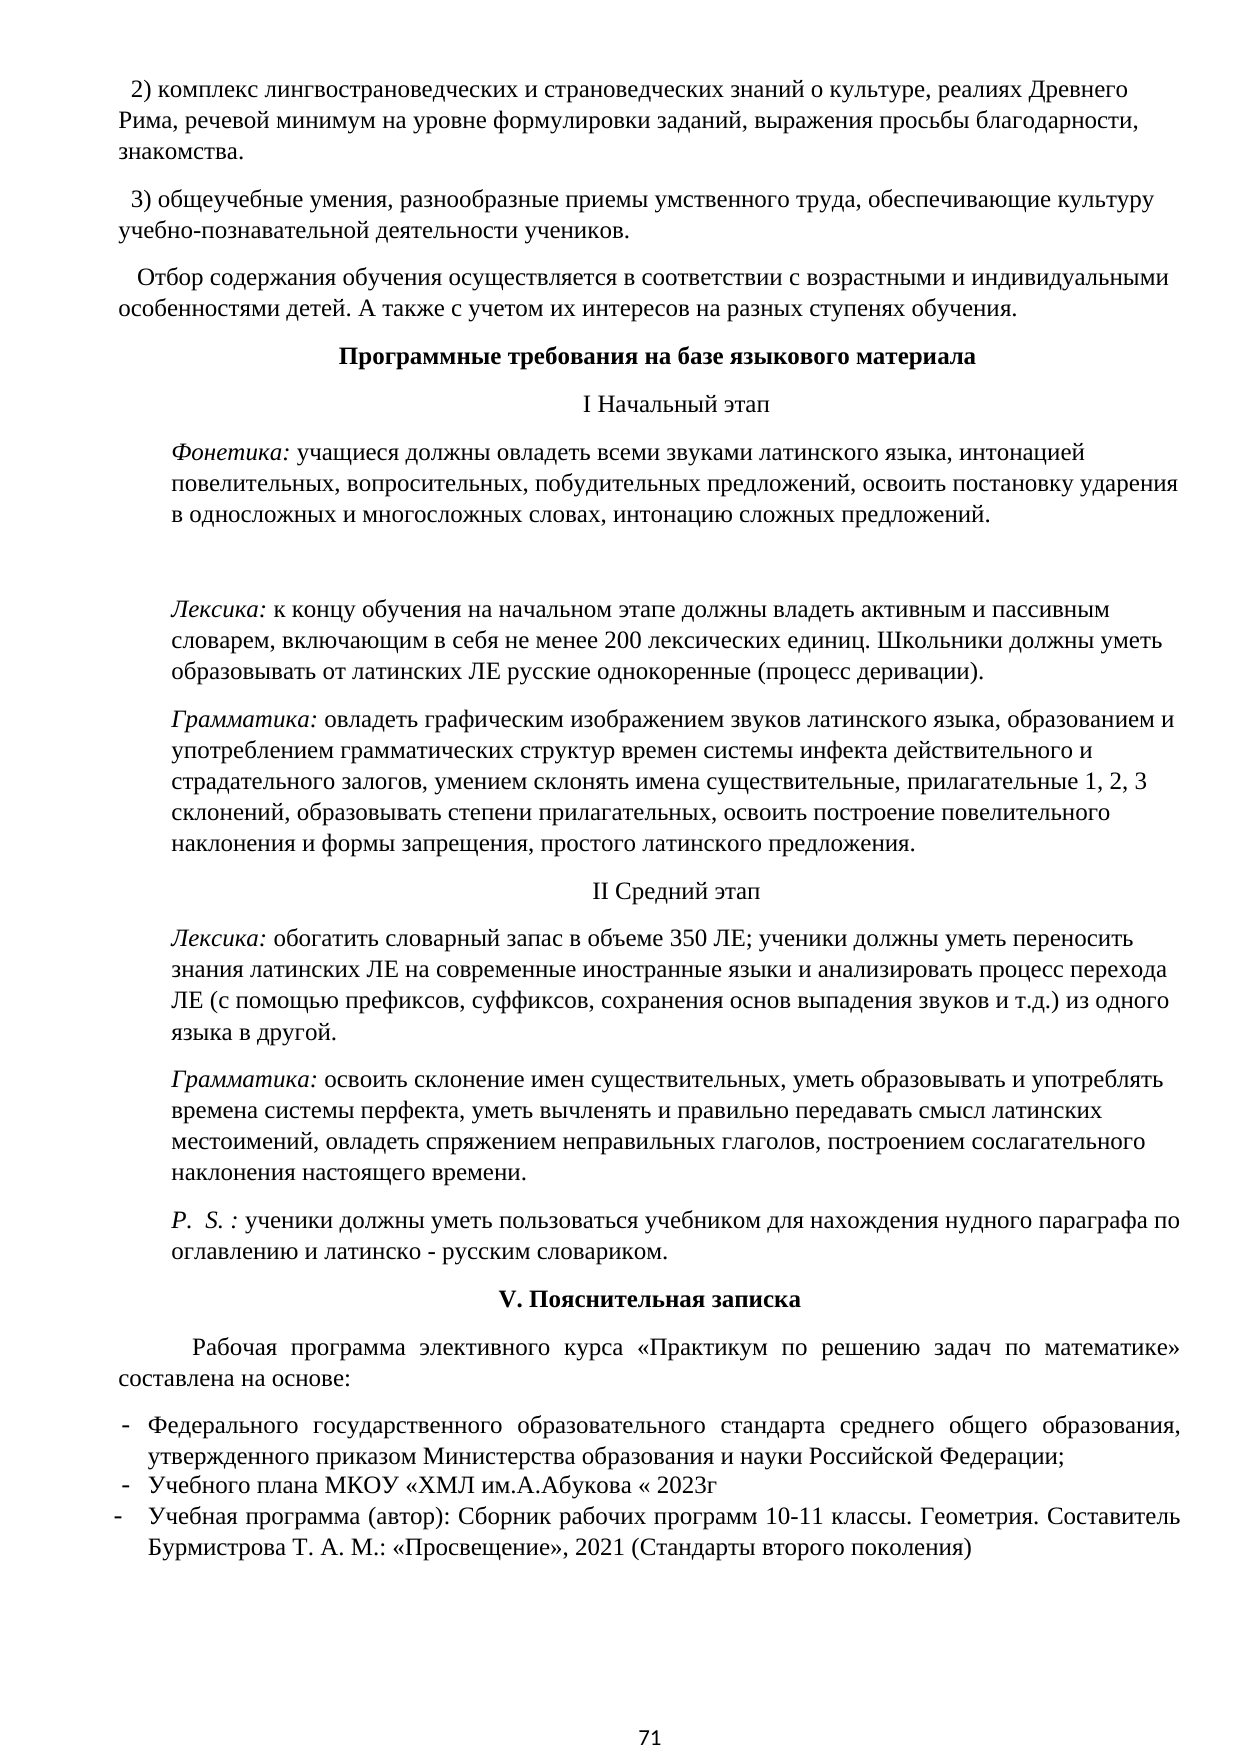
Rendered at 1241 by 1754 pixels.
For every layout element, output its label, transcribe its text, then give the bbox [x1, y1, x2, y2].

text V. Пояснительная записка [118, 1284, 1181, 1313]
list Федерального государственного образовательного стандарта среднего общего образования, утвержденного приказом Министерства образования и науки Российской Федерации; [118, 1410, 1181, 1470]
text Рабочая программа элективного курса «Практикум по решению задач по математике» составлена на основе: [118, 1332, 1181, 1391]
text Программные требования на базе языкового материала [134, 341, 1181, 370]
text Лексика: к концу обучения на начальном этапе должны владеть активным и пассивным словарем, включающим в себя не менее 200 лексических единиц. Школьники должны уметь образовывать от латинских ЛЕ русские однокоренные (процесс деривации). [171, 594, 1181, 685]
list Учебная программа (автор): Сборник рабочих программ 10-11 классы. Геометрия. Составитель Бурмистрова Т. А. М.: «Просвещение», 2021 (Стандарты второго поколения) [110, 1501, 1181, 1560]
text Грамматика: овладеть графическим изображением звуков латинского языка, образованием и употреблением грамматических структур времен системы инфекта действительного и страдательного залогов, умением склонять имена существительные, прилагательные 1, 2, 3 склонений, образовывать степени прилагательных, освоить построение повелительного наклонения и формы запрещения, простого латинского предложения. [171, 704, 1181, 857]
text Грамматика: освоить склонение имен существительных, уметь образовывать и употреблять времена системы перфекта, уметь вычленять и правильно передавать смысл латинских местоимений, овладеть спряжением неправильных глаголов, построением сослагательного наклонения настоящего времени. [171, 1064, 1181, 1186]
text 2) комплекс лингвострановедческих и страноведческих знаний о культуре, реалиях Древнего Рима, речевой минимум на уровне формулировки заданий, выражения просьбы благодарности, знакомства. [118, 74, 1181, 165]
text Отбор содержания обучения осуществляется в соответствии с возрастными и индивидуальными особенностями детей. А также с учетом их интересов на разных ступенях обучения. [118, 262, 1181, 322]
text Лексика: обогатить словарный запас в объеме 350 ЛЕ; ученики должны уметь переносить знания латинских ЛЕ на современные иностранные языки и анализировать процесс перехода ЛЕ (с помощью префиксов, суффиксов, сохранения основ выпадения звуков и т.д.) из одного языка в другой. [171, 923, 1181, 1045]
text Фонетика: учащиеся должны овладеть всеми звуками латинского языка, интонацией повелительных, вопросительных, побудительных предложений, освоить постановку ударения в односложных и многосложных словах, интонацию сложных предложений. [171, 437, 1181, 527]
list Учебного плана МКОУ «ХМЛ им.А.Абукова « 2023г [118, 1470, 1181, 1501]
text 3) общеучебные умения, разнообразные приемы умственного труда, обеспечивающие культуру учебно-познавательной деятельности учеников. [118, 184, 1181, 243]
text I Начальный этап [171, 389, 1181, 418]
text P. S. : ученики должны уметь пользоваться учебником для нахождения нудного параграфа по оглавлению и латинско - русским словариком. [171, 1205, 1181, 1265]
text II Средний этап [171, 876, 1181, 904]
